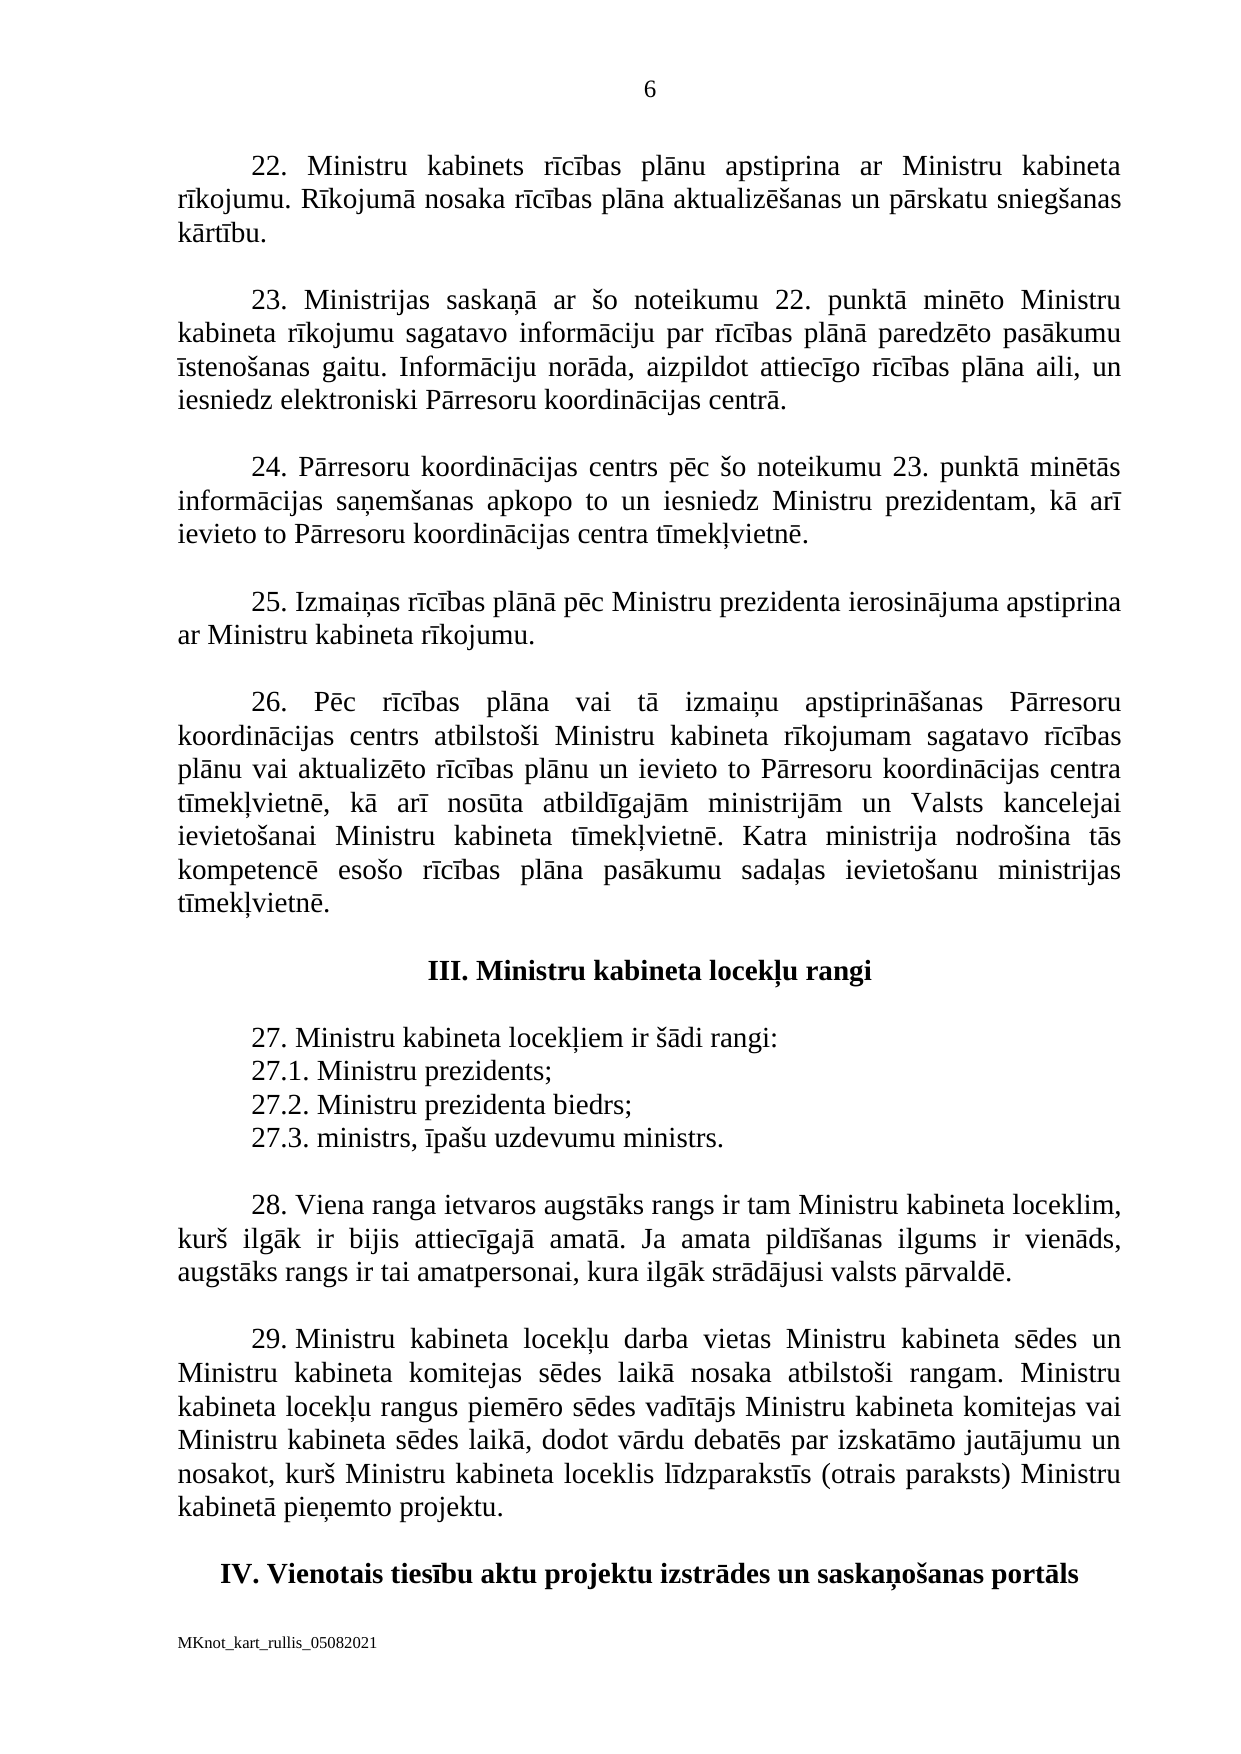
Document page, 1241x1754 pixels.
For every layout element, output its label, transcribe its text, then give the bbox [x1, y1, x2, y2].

text 23. Ministrijas saskaņā ar šo noteikumu 22. punktā minēto Ministru kabineta rīkojumu sagatavo informāciju par rīcības plānā paredzēto pasākumu īstenošanas gaitu. Informāciju norāda, aizpildot attiecīgo rīcības plāna aili, un iesniedz elektroniski Pārresoru koordinācijas centrā. [177, 282, 1122, 416]
text 29. Ministru kabineta locekļu darba vietas Ministru kabineta sēdes un Ministru kabineta komitejas sēdes laikā nosaka atbilstoši rangam. Ministru kabineta locekļu rangus piemēro sēdes vadītājs Ministru kabineta komitejas vai Ministru kabineta sēdes laikā, dodot vārdu debatēs par izskatāmo jautājumu un nosakot, kurš Ministru kabineta loceklis līdzparakstīs (otrais paraksts) Ministru kabinetā pieņemto projektu. [177, 1322, 1122, 1523]
text 28. Viena ranga ietvaros augstāks rangs ir tam Ministru kabineta loceklim, kurš ilgāk ir bijis attiecīgajā amatā. Ja amata pildīšanas ilgums ir vienāds, augstāks rangs ir tai amatpersonai, kura ilgāk strādājusi valsts pārvaldē. [177, 1187, 1122, 1288]
text 24. Pārresoru koordinācijas centrs pēc šo noteikumu 23. punktā minētās informācijas saņemšanas apkopo to un iesniedz Ministru prezidentam, kā arī ievieto to Pārresoru koordinācijas centra tīmekļvietnē. [177, 449, 1122, 550]
text 27.2. Ministru prezidenta biedrs; [177, 1087, 1122, 1120]
text 25. Izmaiņas rīcības plānā pēc Ministru prezidenta ierosinājuma apstiprina ar Ministru kabineta rīkojumu. [177, 584, 1122, 651]
text 22. Ministru kabinets rīcības plānu apstiprina ar Ministru kabineta rīkojumu. Rīkojumā nosaka rīcības plāna aktualizēšanas un pārskatu sniegšanas kārtību. [177, 148, 1122, 248]
text 27.1. Ministru prezidents; [177, 1053, 1122, 1087]
text 26. Pēc rīcības plāna vai tā izmaiņu apstiprināšanas Pārresoru koordinācijas centrs atbilstoši Ministru kabineta rīkojumam sagatavo rīcības plānu vai aktualizēto rīcības plānu un ievieto to Pārresoru koordinācijas centra tīmekļvietnē, kā arī nosūta atbildīgajām ministrijām un Valsts kancelejai ievietošanai Ministru kabineta tīmekļvietnē. Katra ministrija nodrošina tās kompetencē esošo rīcības plāna pasākumu sadaļas ievietošanu ministrijas tīmekļvietnē. [177, 684, 1122, 919]
text III. Ministru kabineta locekļu rangi [177, 953, 1122, 986]
text 27. Ministru kabineta locekļiem ir šādi rangi: [177, 1020, 1122, 1053]
text IV. Vienotais tiesību aktu projektu izstrādes un saskaņošanas portāls [177, 1556, 1122, 1590]
text 27.3. ministrs, īpašu uzdevumu ministrs. [177, 1120, 1122, 1154]
